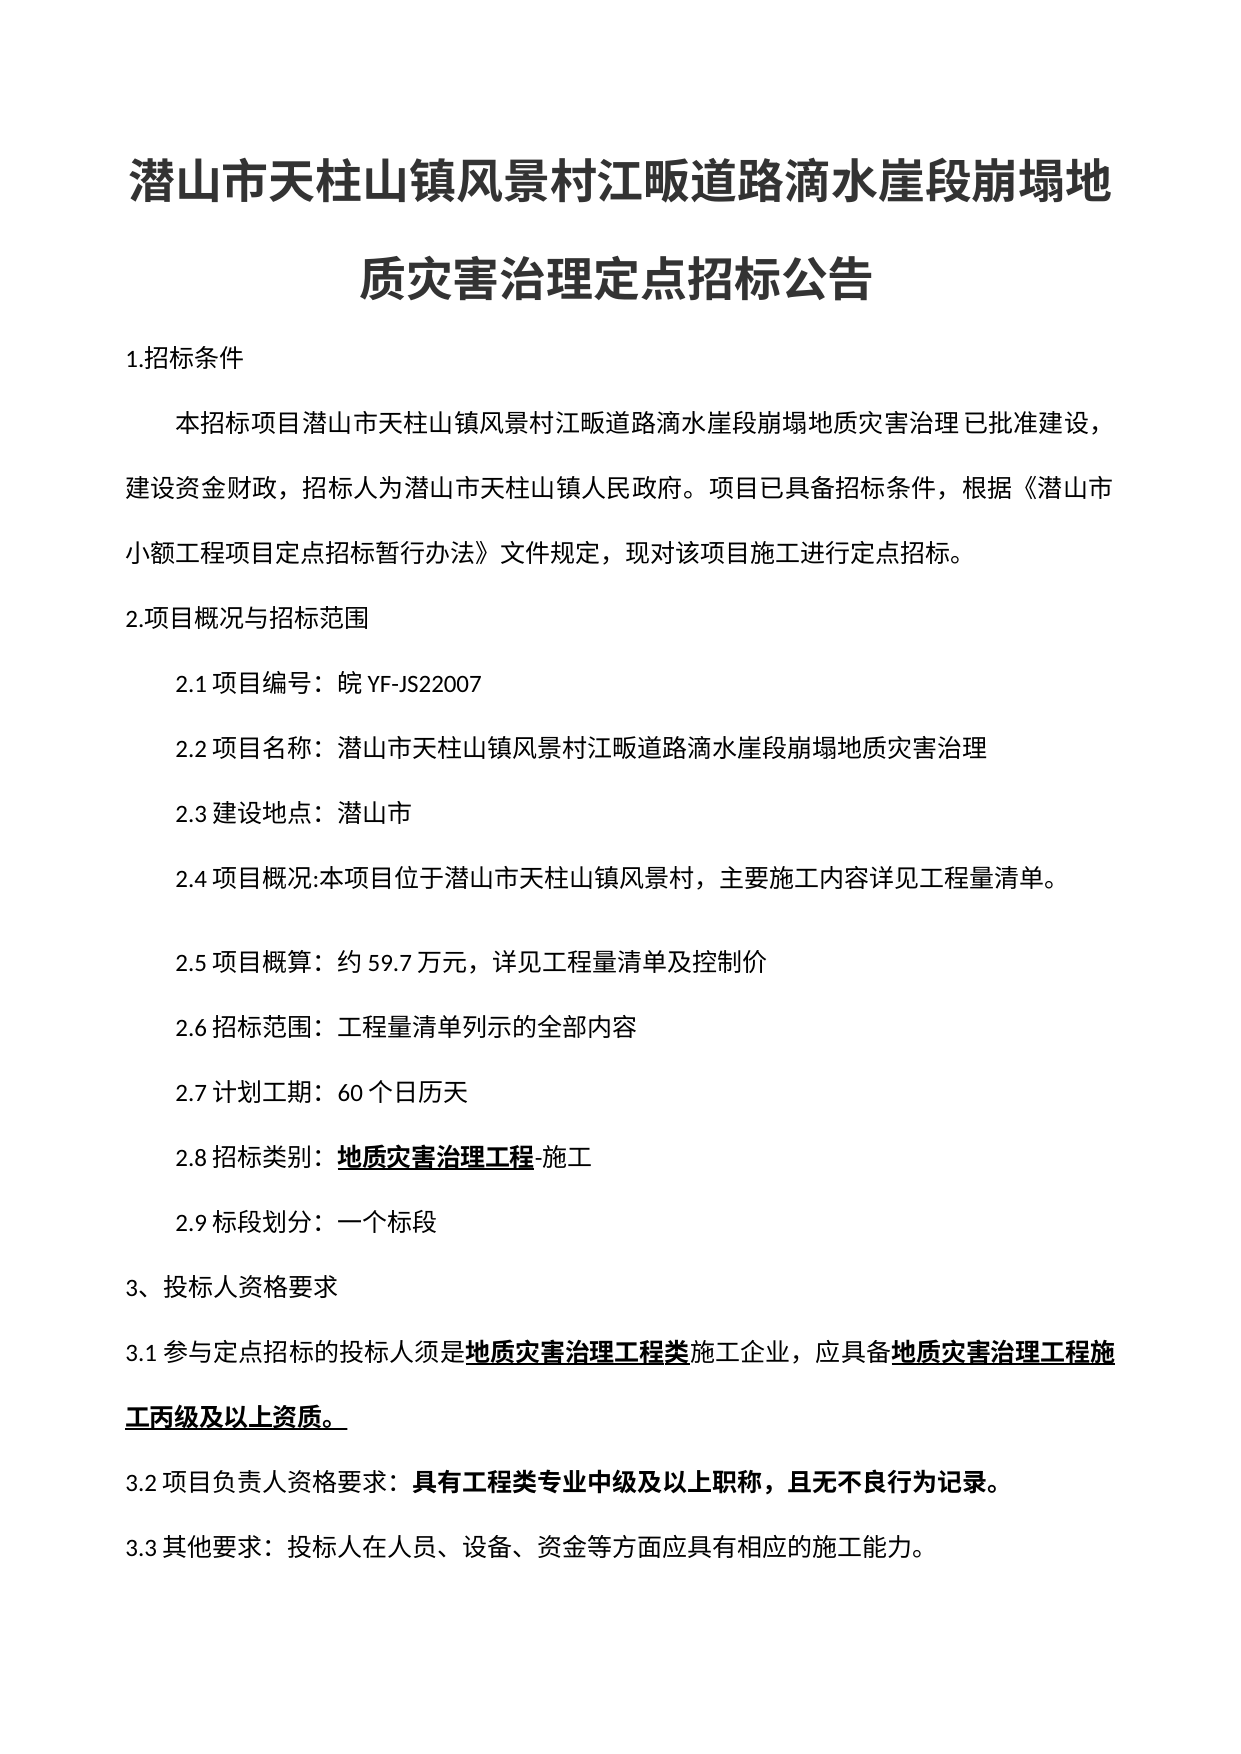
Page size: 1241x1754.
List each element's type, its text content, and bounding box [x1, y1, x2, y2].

text 2.2 项目名称：潜山市天柱山镇风景村江畈道路滴水崖段崩塌地质灾害治理 [125, 714, 1115, 779]
text 2.4 项目概况:本项目位于潜山市天柱山镇风景村，主要施工内容详见工程量清单。 [125, 844, 1115, 909]
text 3.1 参与定点招标的投标人须是地质灾害治理工程类施工企业，应具备地质灾害治理工程施工丙级及以上资质。 [125, 1318, 1115, 1448]
text 2.7 计划工期：60个日历天 [125, 1058, 1115, 1123]
text 2.8 招标类别：地质灾害治理工程-施工 [125, 1123, 1115, 1188]
subtitle 潜山市天柱山镇风景村江畈道路滴水崖段崩塌地质灾害治理定点招标公告 [125, 129, 1115, 324]
text 3、投标人资格要求 [125, 1253, 1115, 1318]
text 1.招标条件 [125, 324, 1115, 389]
text 2.6 招标范围：工程量清单列示的全部内容 [125, 993, 1115, 1058]
text 2.9 标段划分：一个标段 [125, 1188, 1115, 1253]
text 3.3 其他要求：投标人在人员、设备、资金等方面应具有相应的施工能力。 [125, 1513, 1115, 1578]
text 本招标项目潜山市天柱山镇风景村江畈道路滴水崖段崩塌地质灾害治理已批准建设，建设资金财政，招标人为潜山市天柱山镇人民政府。项目已具备招标条件，根据《潜山市小额工程项目定点招标暂行办法》文件规定，现对该项目施工进行定点招标。 [125, 389, 1115, 584]
text 2.3 建设地点：潜山市 [125, 779, 1115, 844]
text 2.5 项目概算：约59.7万元，详见工程量清单及控制价 [125, 928, 1115, 993]
text 2.项目概况与招标范围 [125, 584, 1115, 649]
text 2.1 项目编号：皖YF-JS22007 [125, 649, 1115, 714]
text 3.2 项目负责人资格要求：具有工程类专业中级及以上职称，且无不良行为记录。 [125, 1448, 1115, 1513]
